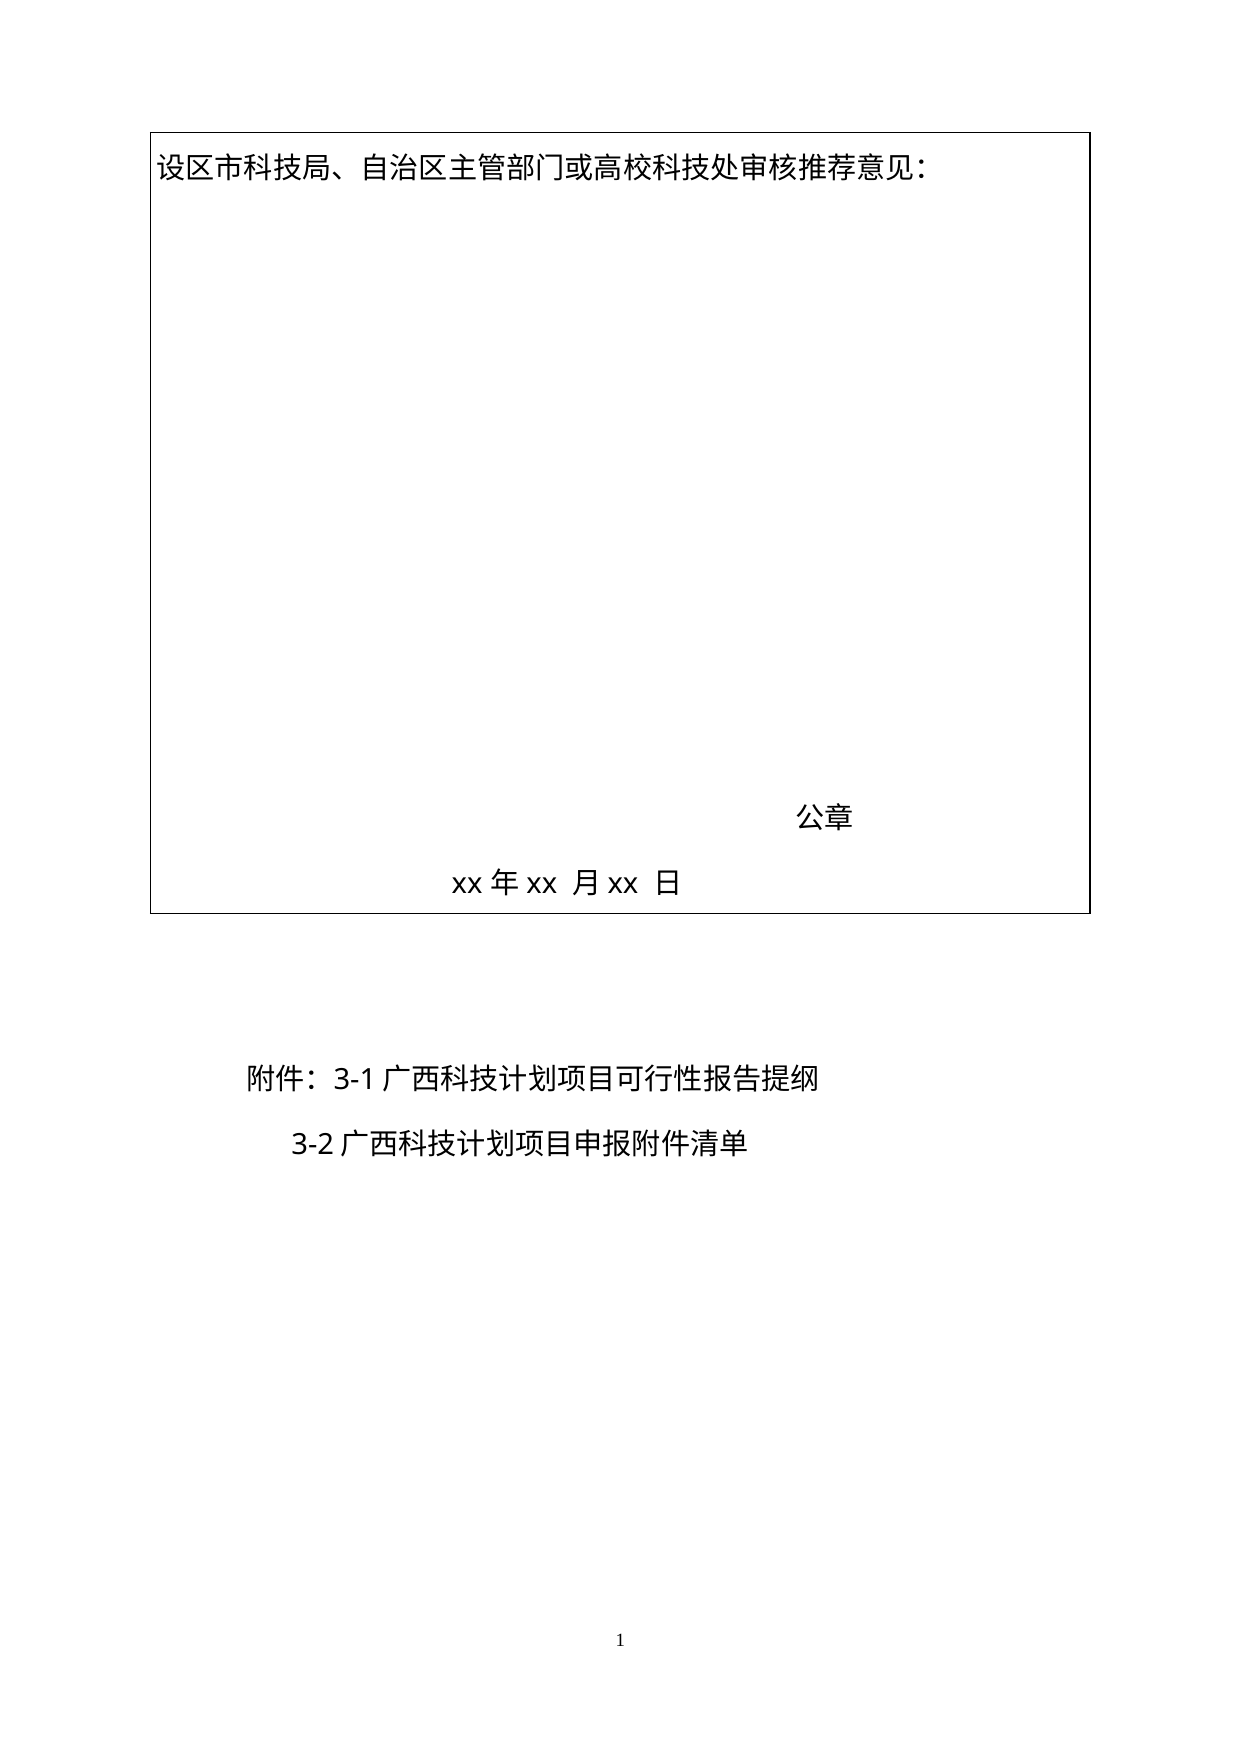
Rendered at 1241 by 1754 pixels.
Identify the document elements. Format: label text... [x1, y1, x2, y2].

table_cell 设区市科技局、自治区主管部门或高校科技处审核推荐意见： 公章 xx 年 xx 月xx 日 [151, 133, 1089, 913]
text 3-2广西科技计划项目申报附件清单 [187, 1109, 1053, 1174]
text 附件：3-1广西科技计划项目可行性报告提纲 [187, 1044, 1053, 1109]
